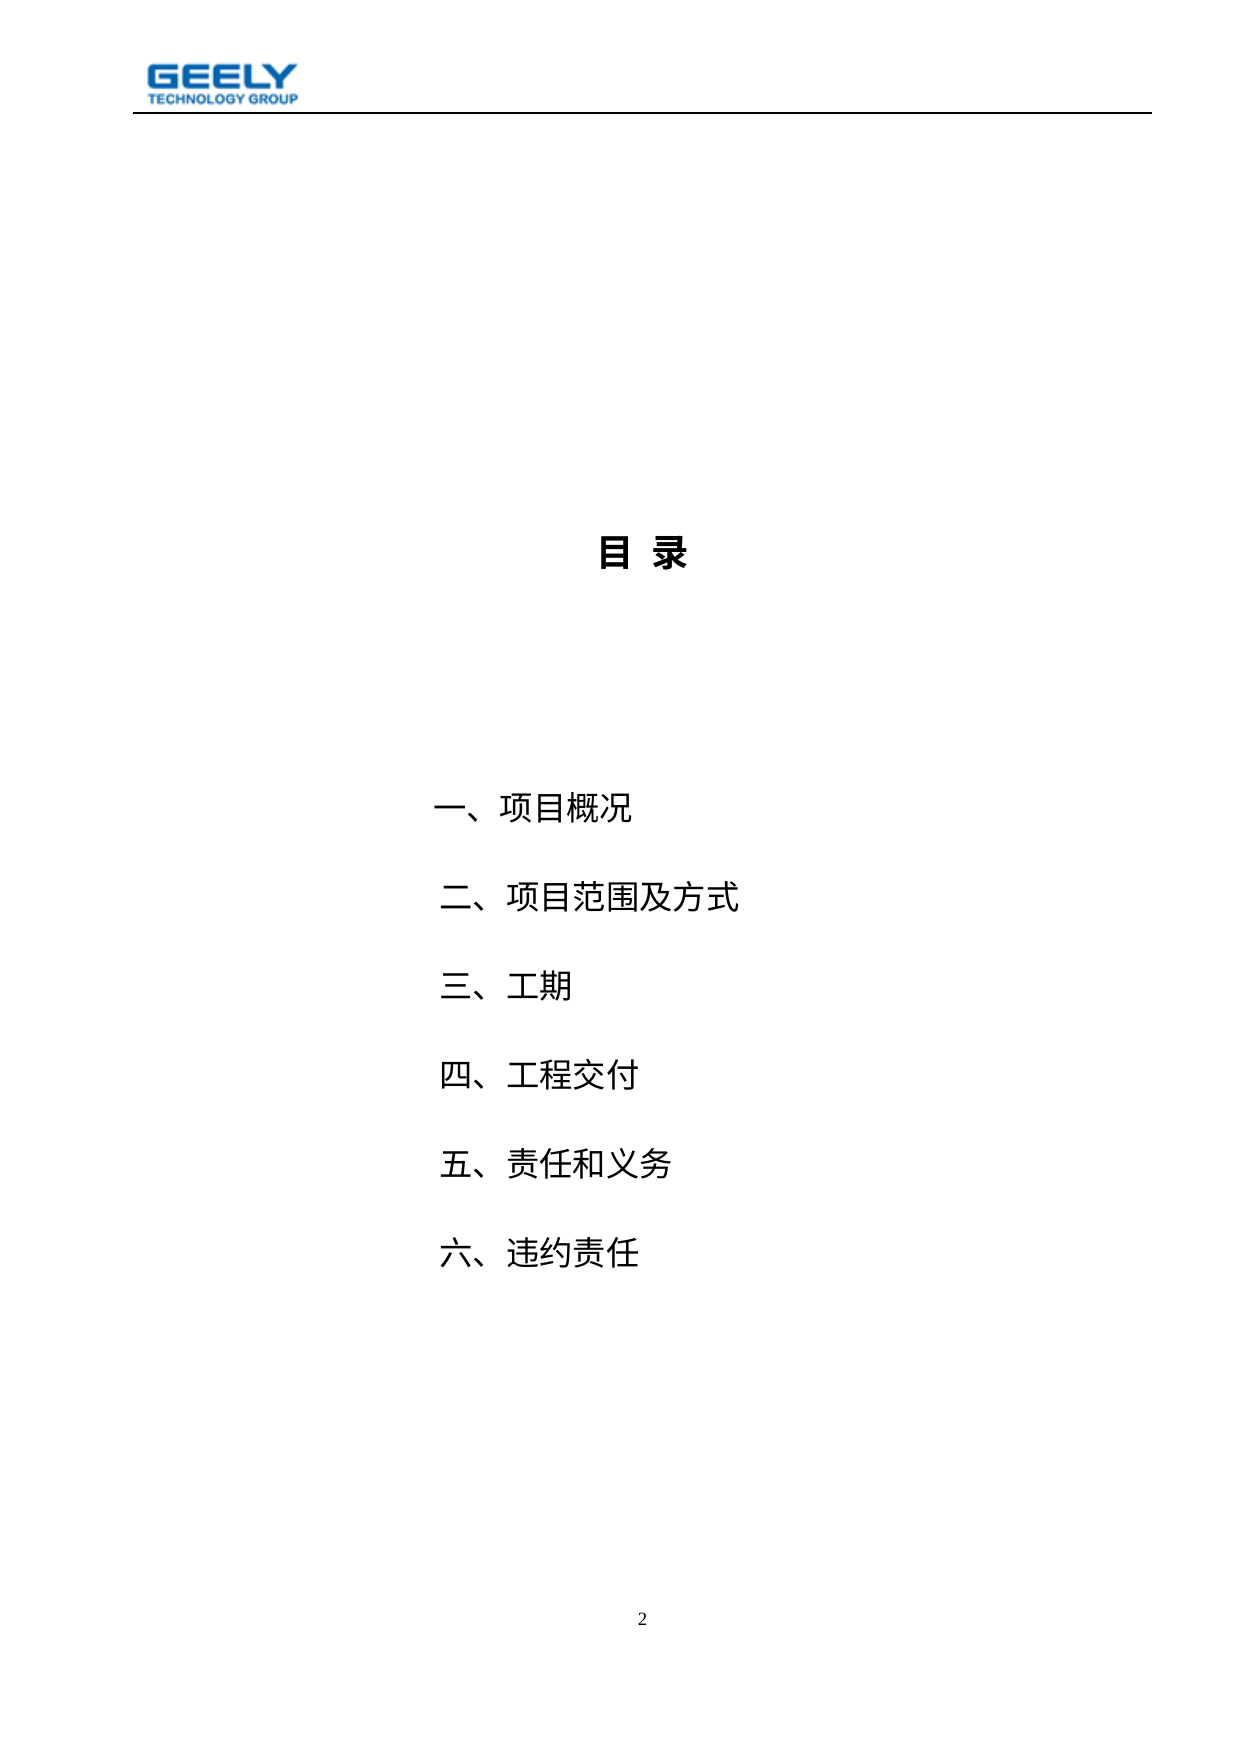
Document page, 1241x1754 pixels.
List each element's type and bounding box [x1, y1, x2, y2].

picture [132, 61, 310, 110]
